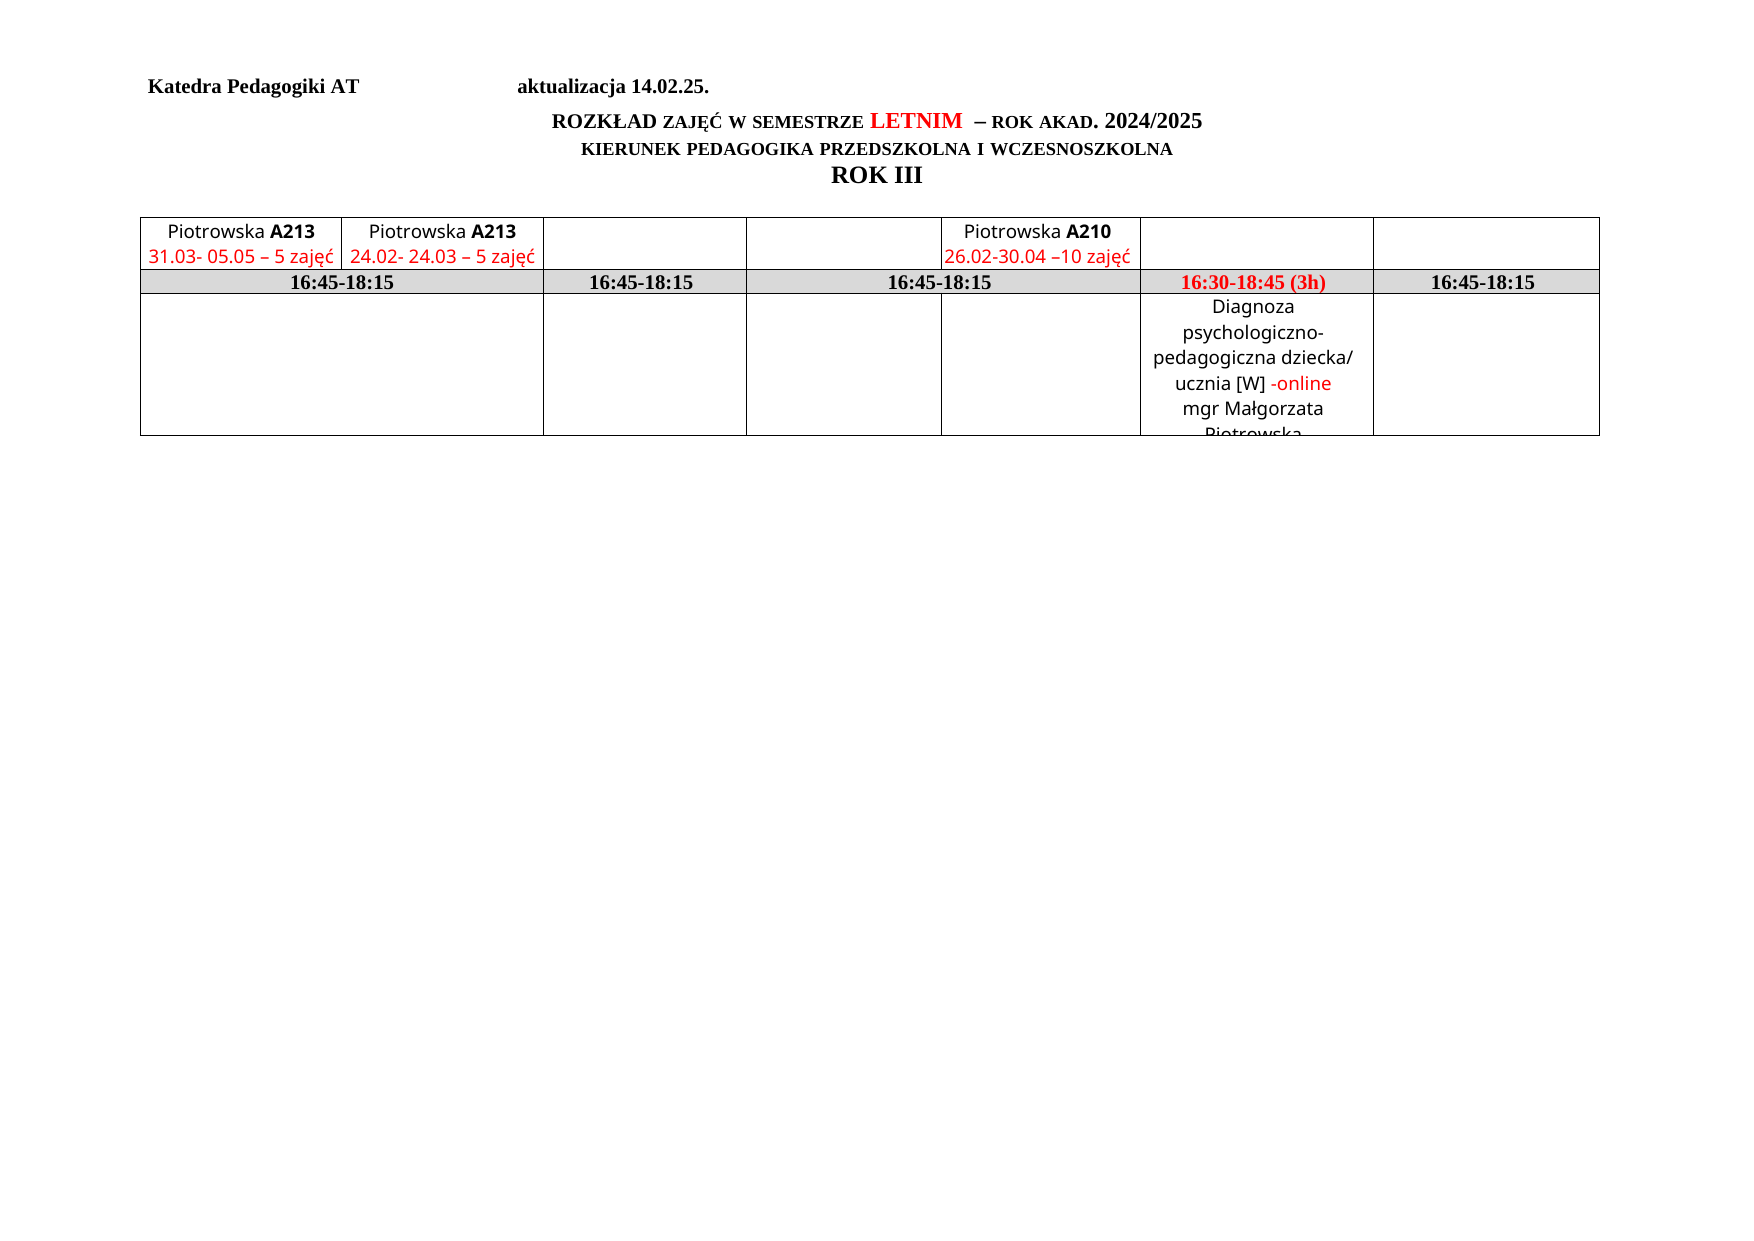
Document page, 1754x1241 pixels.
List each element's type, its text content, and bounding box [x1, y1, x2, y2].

table_cell [747, 218, 941, 269]
table_cell 16:30-18:45 (3h) [1141, 270, 1373, 293]
table_cell [1374, 294, 1599, 435]
table_cell [544, 294, 746, 435]
table_cell Diagnoza psychologiczno-pedagogiczna dziecka/ ucznia [W] -online mgr Małgorzata Piotrowska 20.02-20.03 – 5 zajęć [1141, 294, 1373, 435]
table_cell [747, 294, 941, 435]
table_cell [1141, 218, 1373, 269]
table_cell 16:45-18:15 [747, 270, 1140, 293]
table_cell 16:45-18:15 [1374, 270, 1599, 293]
table_cell 16:45-18:15 [141, 270, 543, 293]
table_cell 16:45-18:15 [544, 270, 746, 293]
table_cell [141, 294, 543, 435]
table_cell [1374, 218, 1599, 269]
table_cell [942, 218, 1140, 269]
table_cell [141, 218, 341, 269]
table_cell [942, 294, 1140, 435]
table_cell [342, 218, 543, 269]
table_cell [544, 218, 746, 269]
